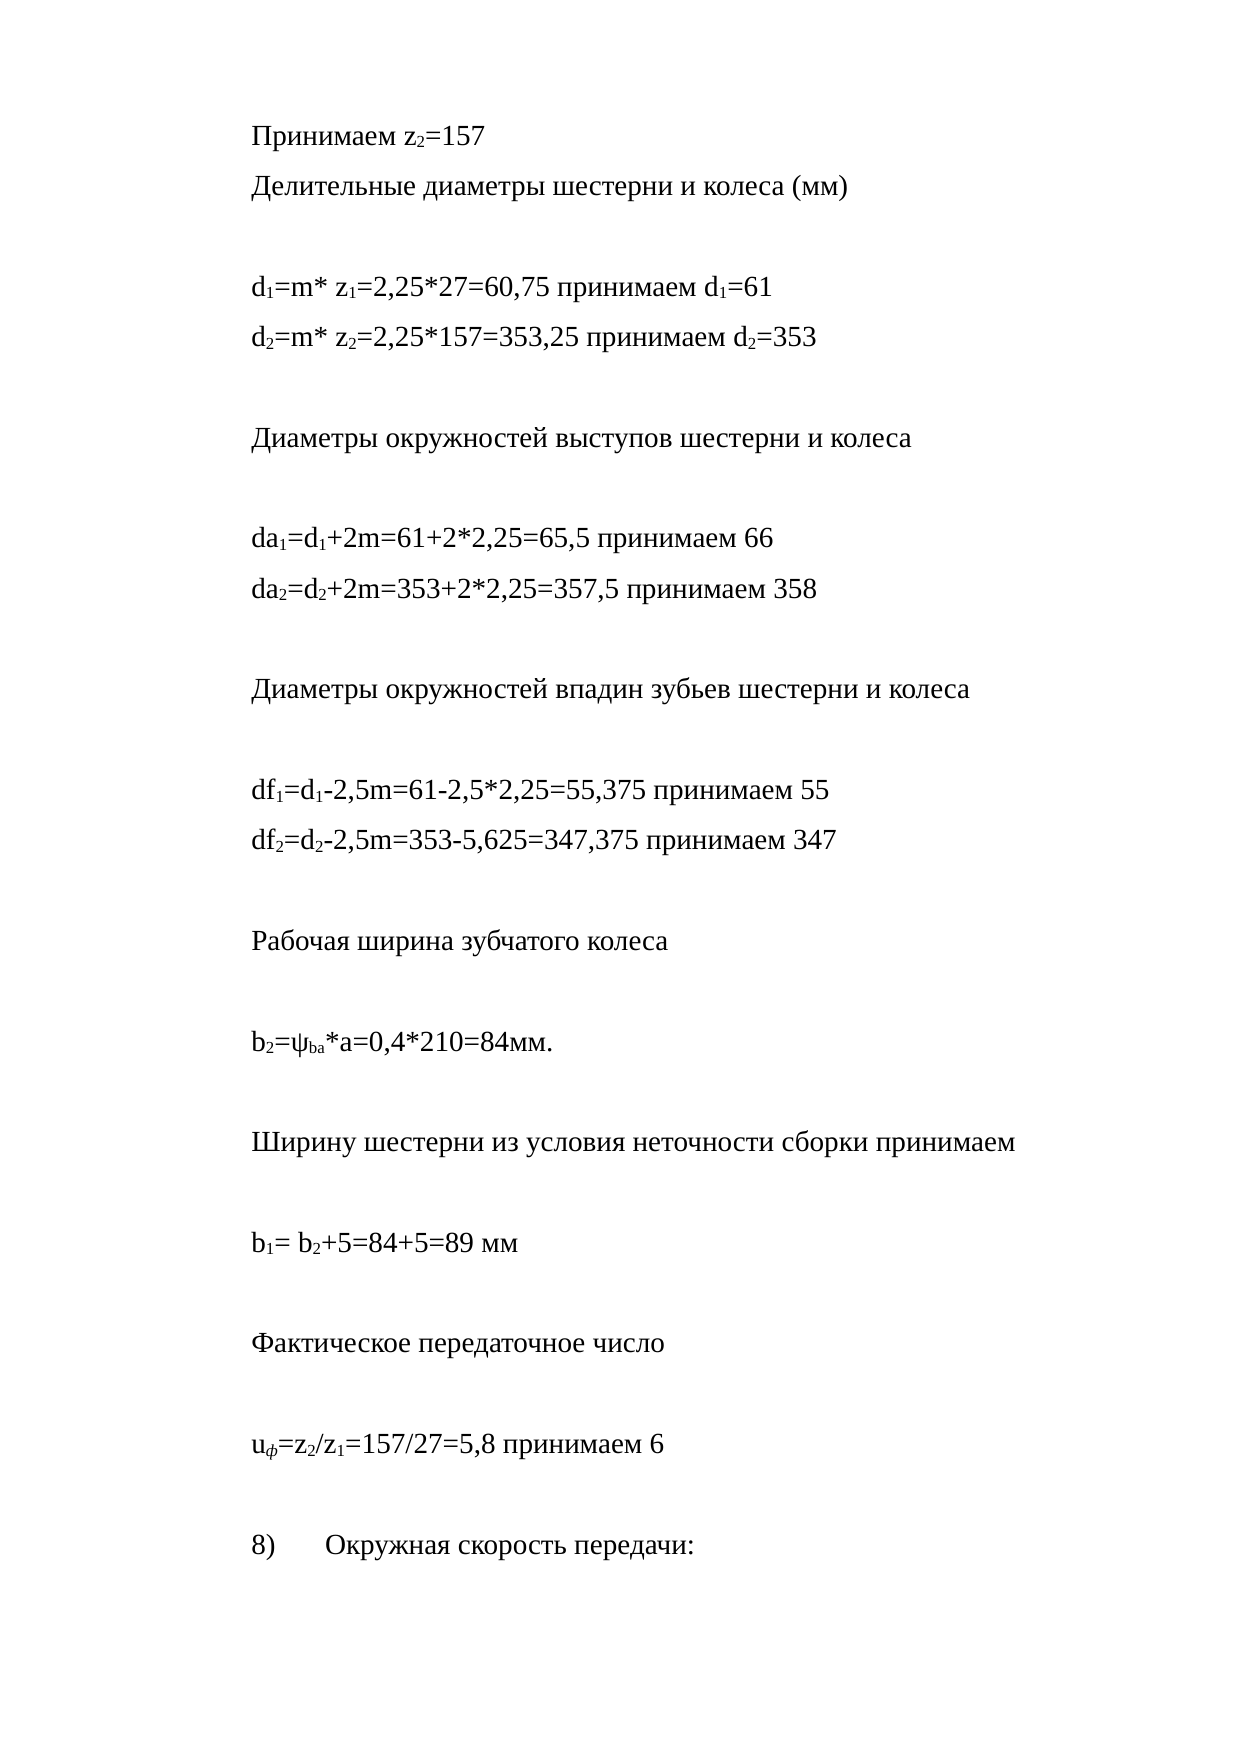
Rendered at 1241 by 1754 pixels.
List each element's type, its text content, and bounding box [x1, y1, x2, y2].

text da1=d1+2m=61+2*2,25=65,5 принимаем 66 [177, 521, 1152, 554]
text da2=d2+2m=353+2*2,25=357,5 принимаем 358 [177, 571, 1152, 604]
text d2=m* z2=2,25*157=353,25 принимаем d2=353 [177, 319, 1152, 353]
text Ширину шестерни из условия неточности сборки принимаем [177, 1124, 1152, 1158]
text df2=d2-2,5m=353-5,625=347,375 принимаем 347 [177, 822, 1152, 856]
text b1= b2+5=84+5=89 мм [177, 1225, 1152, 1258]
text Фактическое передаточное число [177, 1326, 1152, 1359]
text uф=z2/z1=157/27=5,8 принимаем 6 [177, 1426, 1152, 1460]
text Принимаем z2=157 [177, 118, 1152, 152]
list Окружная скорость передачи: [177, 1527, 1152, 1560]
text df1=d1-2,5m=61-2,5*2,25=55,375 принимаем 55 [177, 772, 1152, 806]
text d1=m* z1=2,25*27=60,75 принимаем d1=61 [177, 269, 1152, 303]
text Диаметры окружностей впадин зубьев шестерни и колеса [177, 672, 1152, 705]
text Диаметры окружностей выступов шестерни и колеса [177, 420, 1152, 453]
text Делительные диаметры шестерни и колеса (мм) [177, 168, 1152, 202]
text b2=ψba*a=0,4*210=84мм. [177, 1024, 1152, 1057]
text Рабочая ширина зубчатого колеса [177, 923, 1152, 957]
